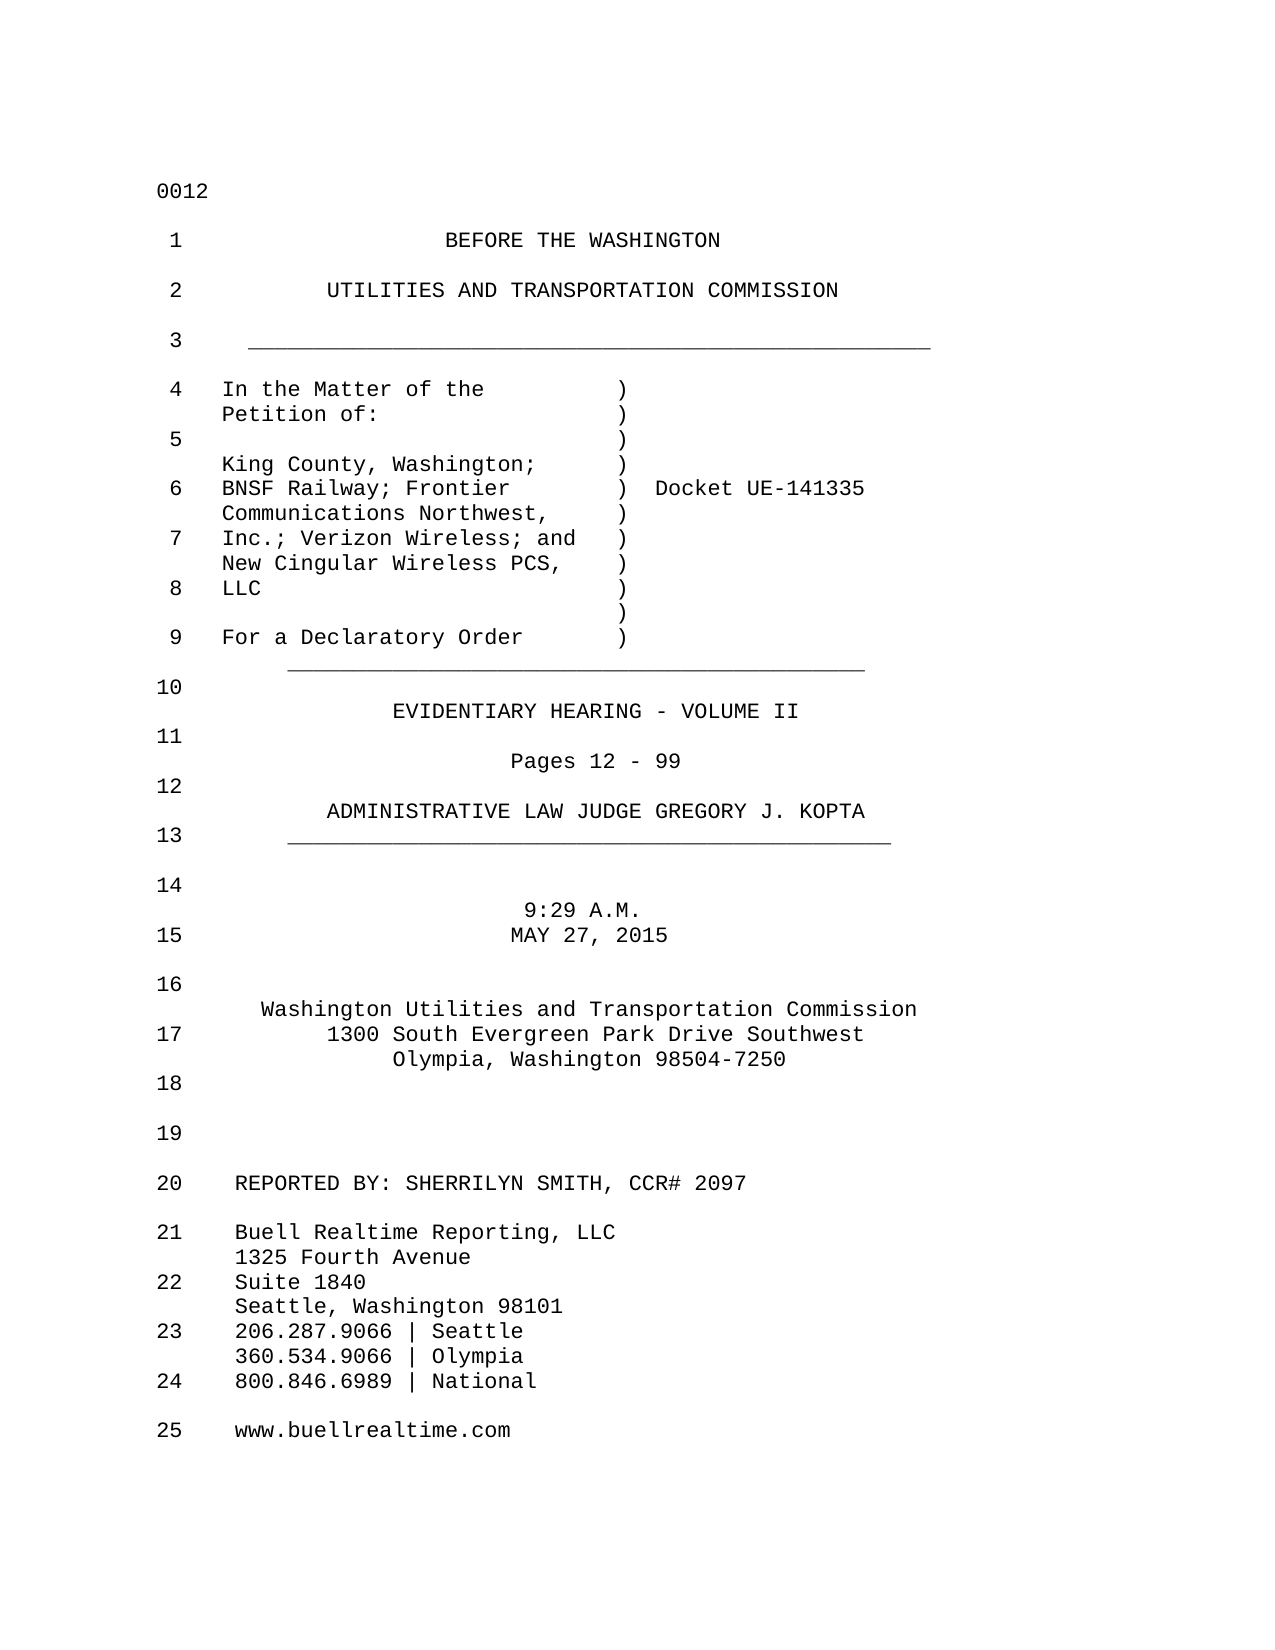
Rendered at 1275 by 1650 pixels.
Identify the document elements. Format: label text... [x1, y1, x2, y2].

text Washington Utilities and Transportation Commission [156, 998, 1119, 1023]
text 5 ) [156, 428, 1119, 453]
text 25 www.buellrealtime.com [156, 1419, 1119, 1444]
text EVIDENTIARY HEARING - VOLUME II [156, 701, 1119, 725]
text 4 In the Matter of the ) [156, 378, 1119, 403]
text 360.534.9066 | Olympia [156, 1345, 1119, 1370]
text ) [156, 601, 1119, 626]
text 20 REPORTED BY: SHERRILYN SMITH, CCR# 2097 [156, 1172, 1119, 1196]
text Pages 12 - 99 [156, 750, 1119, 775]
text Communications Northwest, ) [156, 502, 1119, 527]
text 9 For a Declaratory Order ) [156, 626, 1119, 651]
text 12 [156, 775, 1119, 800]
text 1 BEFORE THE WASHINGTON [156, 229, 1119, 254]
text 14 [156, 874, 1119, 899]
text 10 [156, 676, 1119, 701]
text King County, Washington; ) [156, 453, 1119, 477]
text 17 1300 South Evergreen Park Drive Southwest [156, 1023, 1119, 1048]
text 6 BNSF Railway; Frontier ) Docket UE-141335 [156, 477, 1119, 502]
text 0012 [156, 180, 1119, 205]
text ____________________________________________ [156, 651, 1119, 676]
text 7 Inc.; Verizon Wireless; and ) [156, 527, 1119, 552]
text 18 [156, 1072, 1119, 1097]
text 9:29 A.M. [156, 899, 1119, 924]
text ADMINISTRATIVE LAW JUDGE GREGORY J. KOPTA [156, 800, 1119, 824]
text 13 ______________________________________________ [156, 824, 1119, 849]
text New Cingular Wireless PCS, ) [156, 552, 1119, 577]
text 21 Buell Realtime Reporting, LLC [156, 1221, 1119, 1246]
text 15 MAY 27, 2015 [156, 924, 1119, 948]
text 2 UTILITIES AND TRANSPORTATION COMMISSION [156, 279, 1119, 304]
text 8 LLC ) [156, 577, 1119, 601]
text 22 Suite 1840 [156, 1271, 1119, 1296]
text 3 ____________________________________________________ [156, 329, 1119, 353]
text Seattle, Washington 98101 [156, 1296, 1119, 1320]
text Petition of: ) [156, 403, 1119, 428]
text 16 [156, 973, 1119, 998]
text 1325 Fourth Avenue [156, 1246, 1119, 1271]
text 24 800.846.6989 | National [156, 1370, 1119, 1395]
text Olympia, Washington 98504-7250 [156, 1048, 1119, 1072]
text 19 [156, 1122, 1119, 1147]
text 23 206.287.9066 | Seattle [156, 1320, 1119, 1345]
text 11 [156, 725, 1119, 750]
